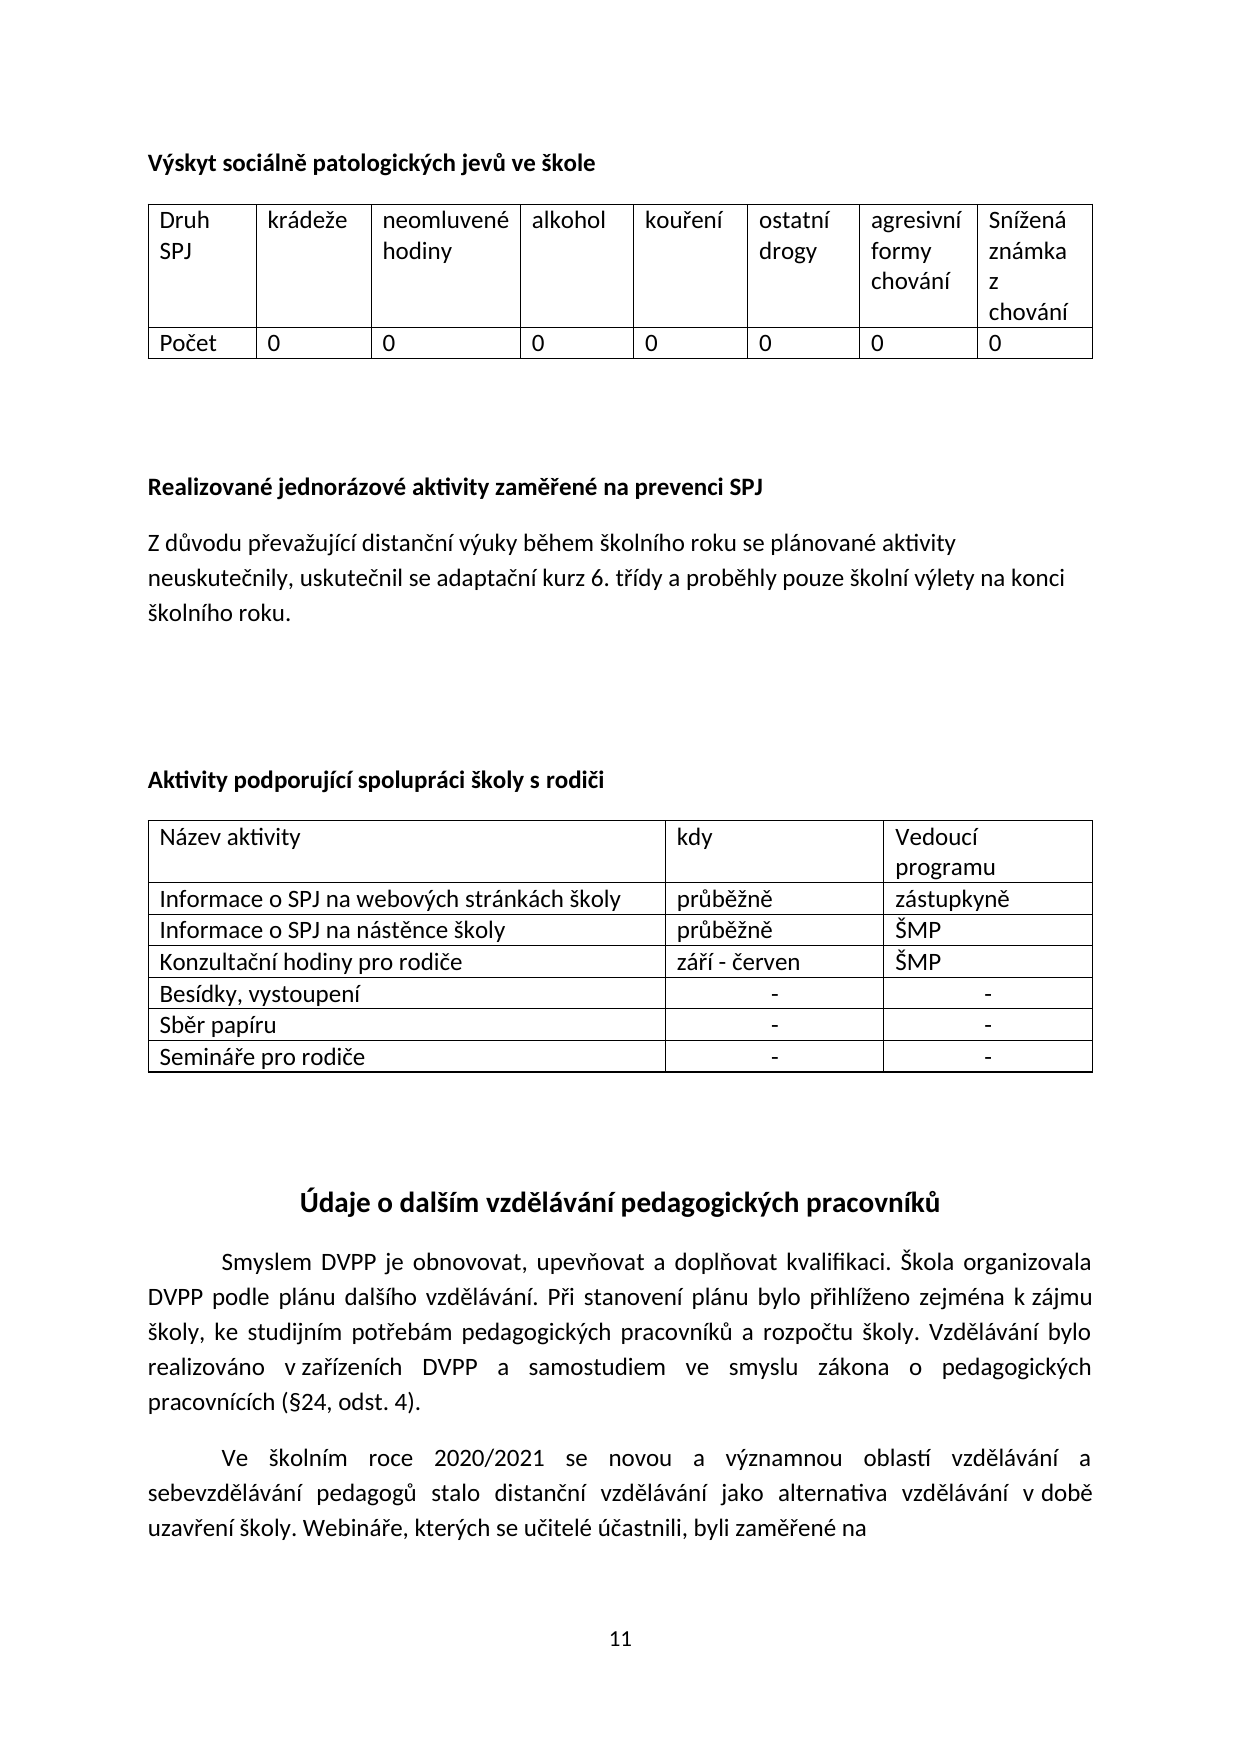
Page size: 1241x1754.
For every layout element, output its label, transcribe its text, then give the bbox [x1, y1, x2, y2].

table_cell září - červen [666, 946, 883, 977]
table_cell zástupkyně [884, 883, 1092, 914]
text Aktivity podporující spolupráci školy s rodiči [148, 764, 1093, 795]
table_cell - [666, 1041, 883, 1071]
table_cell Semináře pro rodiče [149, 1041, 665, 1071]
table_header alkohol [521, 205, 633, 327]
table_cell 0 [748, 328, 859, 358]
table_cell 0 [521, 328, 633, 358]
table_header krádeže [257, 205, 371, 327]
table_cell Besídky, vystoupení [149, 978, 665, 1008]
text Ve školním roce 2020/2021 se novou a významnou oblastí vzdělávání a sebevzdělávání pedagogů stalo distanční vzdělávání jako alternativa vzdělávání v době uzavření školy. Webináře, kterých se učitelé účastnili, byli zaměřené na [148, 1442, 1093, 1542]
table_cell - [884, 1041, 1092, 1071]
table_cell průběžně [666, 883, 883, 914]
text Realizované jednorázové aktivity zaměřené na prevenci SPJ [148, 471, 1093, 501]
table_cell Informace o SPJ na webových stránkách školy [149, 883, 665, 914]
text Údaje o dalším vzdělávání pedagogických pracovníků [148, 1184, 1093, 1220]
table_header kdy [666, 821, 883, 882]
table_cell Sběr papíru [149, 1009, 665, 1040]
table_cell - [666, 978, 883, 1008]
table_cell ŠMP [884, 915, 1092, 945]
text Z důvodu převažující distanční výuky během školního roku se plánované aktivity neuskutečnily, uskutečnil se adaptační kurz 6. třídy a proběhly pouze školní výlety na konci školního roku. [148, 527, 1093, 627]
text Smyslem DVPP je obnovovat, upevňovat a doplňovat kvalifikaci. Škola organizovala DVPP podle plánu dalšího vzdělávání. Při stanovení plánu bylo přihlíženo zejména k zájmu školy, ke studijním potřebám pedagogických pracovníků a rozpočtu školy. Vzdělávání bylo realizováno v zařízeních DVPP a samostudiem ve smyslu zákona o pedagogických pracovnících (§24, odst. 4). [148, 1246, 1093, 1416]
table_cell 0 [978, 328, 1092, 358]
table_header kouření [634, 205, 747, 327]
table_header Druh SPJ [149, 205, 256, 327]
table_header Snížená známka z chování [978, 205, 1092, 327]
table_cell - [666, 1009, 883, 1040]
table_header agresivní formy chování [860, 205, 977, 327]
table_cell Konzultační hodiny pro rodiče [149, 946, 665, 977]
table_cell 0 [372, 328, 520, 358]
table_header ostatní drogy [748, 205, 859, 327]
table_cell Počet [149, 328, 256, 358]
table_cell 0 [634, 328, 747, 358]
table_cell - [884, 1009, 1092, 1040]
table_header neomluvené hodiny [372, 205, 520, 327]
table_cell 0 [860, 328, 977, 358]
table_cell 0 [257, 328, 371, 358]
table_header Vedoucí programu [884, 821, 1092, 882]
text Výskyt sociálně patologických jevů ve škole [148, 148, 1093, 178]
table_cell ŠMP [884, 946, 1092, 977]
table_cell průběžně [666, 915, 883, 945]
table_cell - [884, 978, 1092, 1008]
table_cell Informace o SPJ na nástěnce školy [149, 915, 665, 945]
table_header Název aktivity [149, 821, 665, 882]
